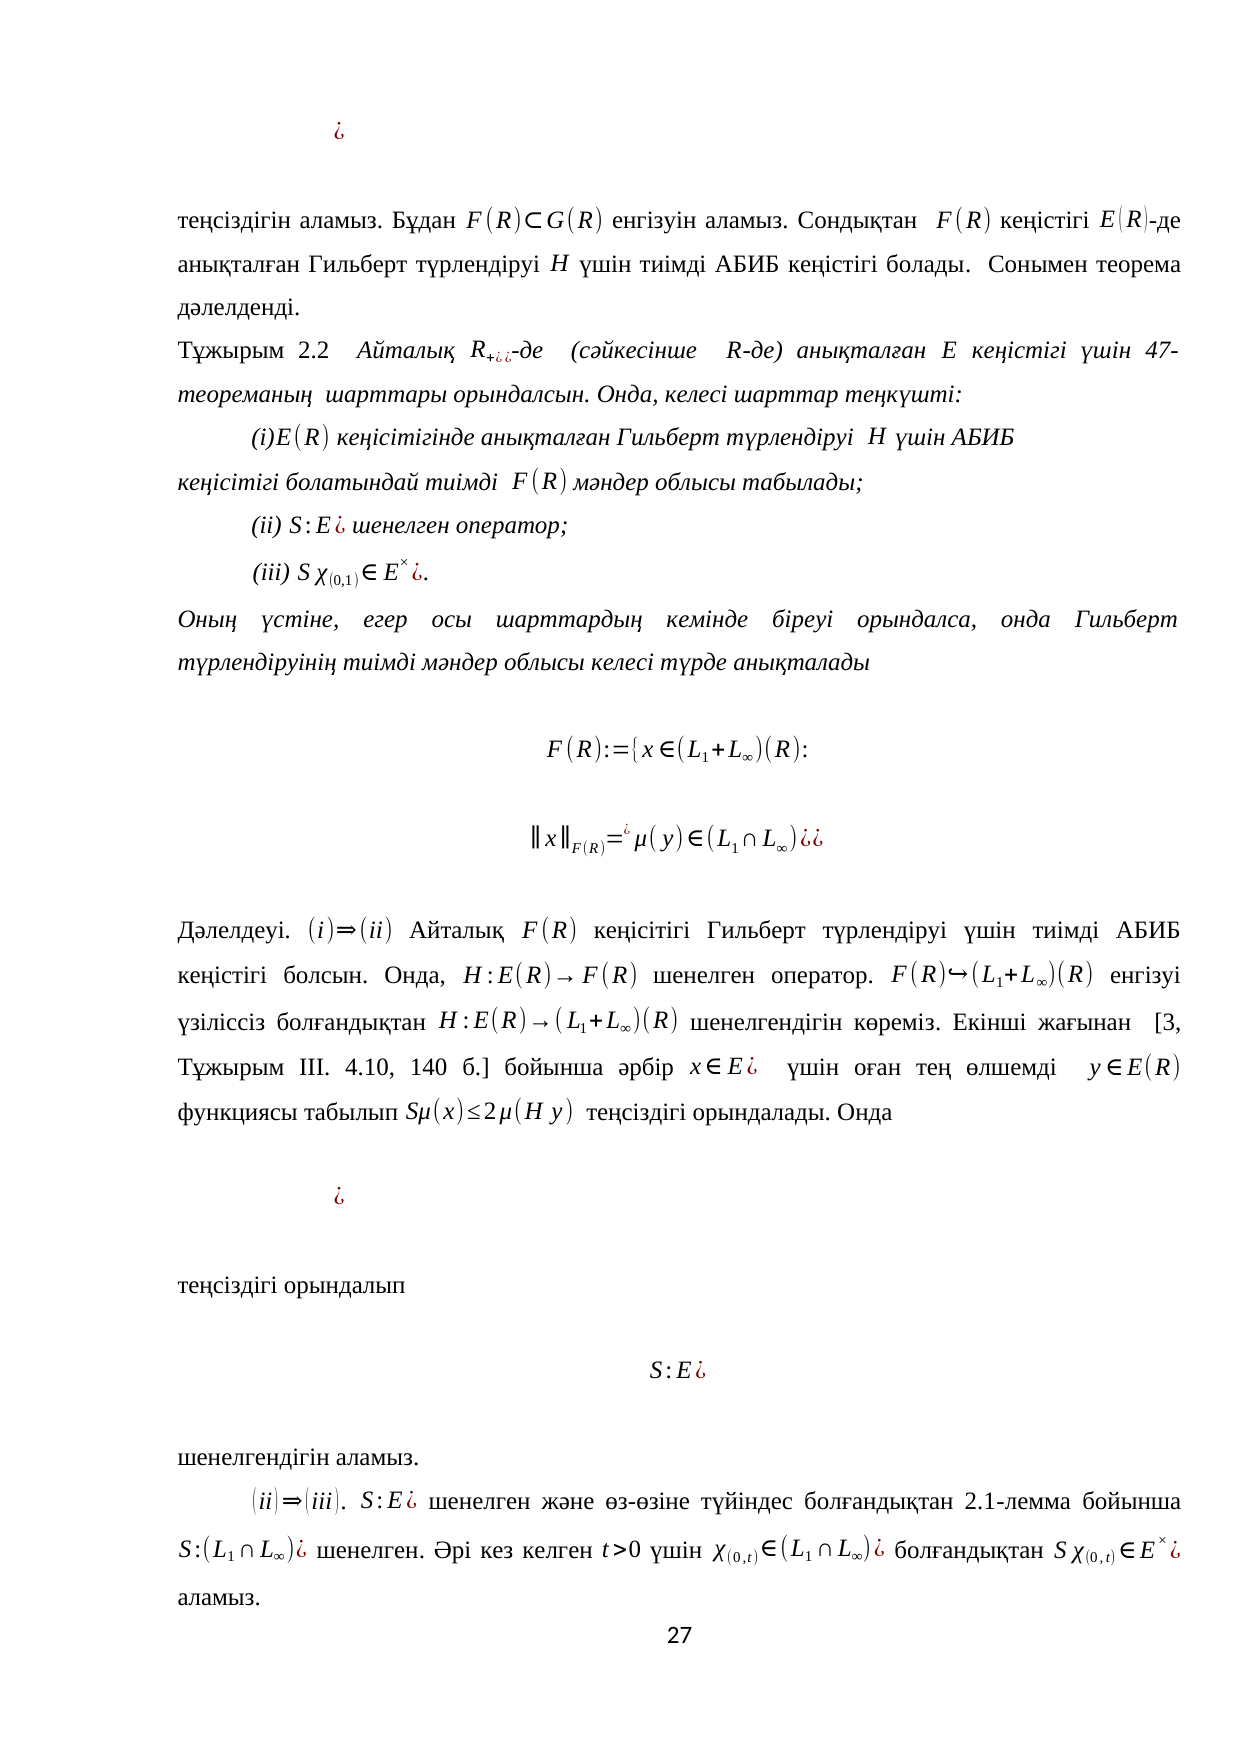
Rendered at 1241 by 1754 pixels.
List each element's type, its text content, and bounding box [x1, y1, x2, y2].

text Тұжырым 2.2 Айталық -де (сәйкесінше -де) анықталған кеңістігі үшін 47-теореманың шарттары орындалсын. Онда, келесі шарттар теңкүшті: [177, 336, 1181, 407]
text шенелгендігін аламыз. [177, 1442, 1181, 1471]
text (іі) шенелген оператор; [177, 511, 1181, 539]
text Дәлелдеуі. Айталық кеңісітігі Гильберт түрлендіруі үшін тиімді АБИБ кеңістігі болсын. Онда, шенелген оператор. енгізуі үзіліссіз болғандықтан шенелгендігін көреміз. Екінші жағынан [3, Тұжырым III. 4.10, 140 б.] бойынша әрбір үшін оған тең өлшемді функциясы табылып теңсіздігі орындалады. Онда [177, 915, 1181, 1126]
text теңсіздігін аламыз. Бұдан енгізуін аламыз. Сондықтан кеңістігі -де анықталған Гильберт түрлендіруі үшін тиімді АБИБ кеңістігі болады. Сонымен теорема дәлелденді. [177, 204, 1181, 321]
text (і) кеңісітігінде анықталған Гильберт түрлендіруі үшін АБИБ [177, 422, 1181, 452]
text (iii) . [177, 554, 1181, 590]
text Оның үстіне, егер осы шарттардың кемінде біреуі орындалса, онда Гильберт түрлендіруінің тиімді мәндер облысы келесі түрде анықталады [177, 604, 1181, 676]
text шенелген және өз-өзіне түйіндес болғандықтан 2.1-лемма бойынша шенелген. Әрі кез келген үшін болғандықтан аламыз. [177, 1486, 1181, 1611]
text теңсіздігі орындалып [177, 1270, 1181, 1299]
text кеңісітігі болатындай тиімді мәндер облысы табылады; [177, 466, 1181, 496]
